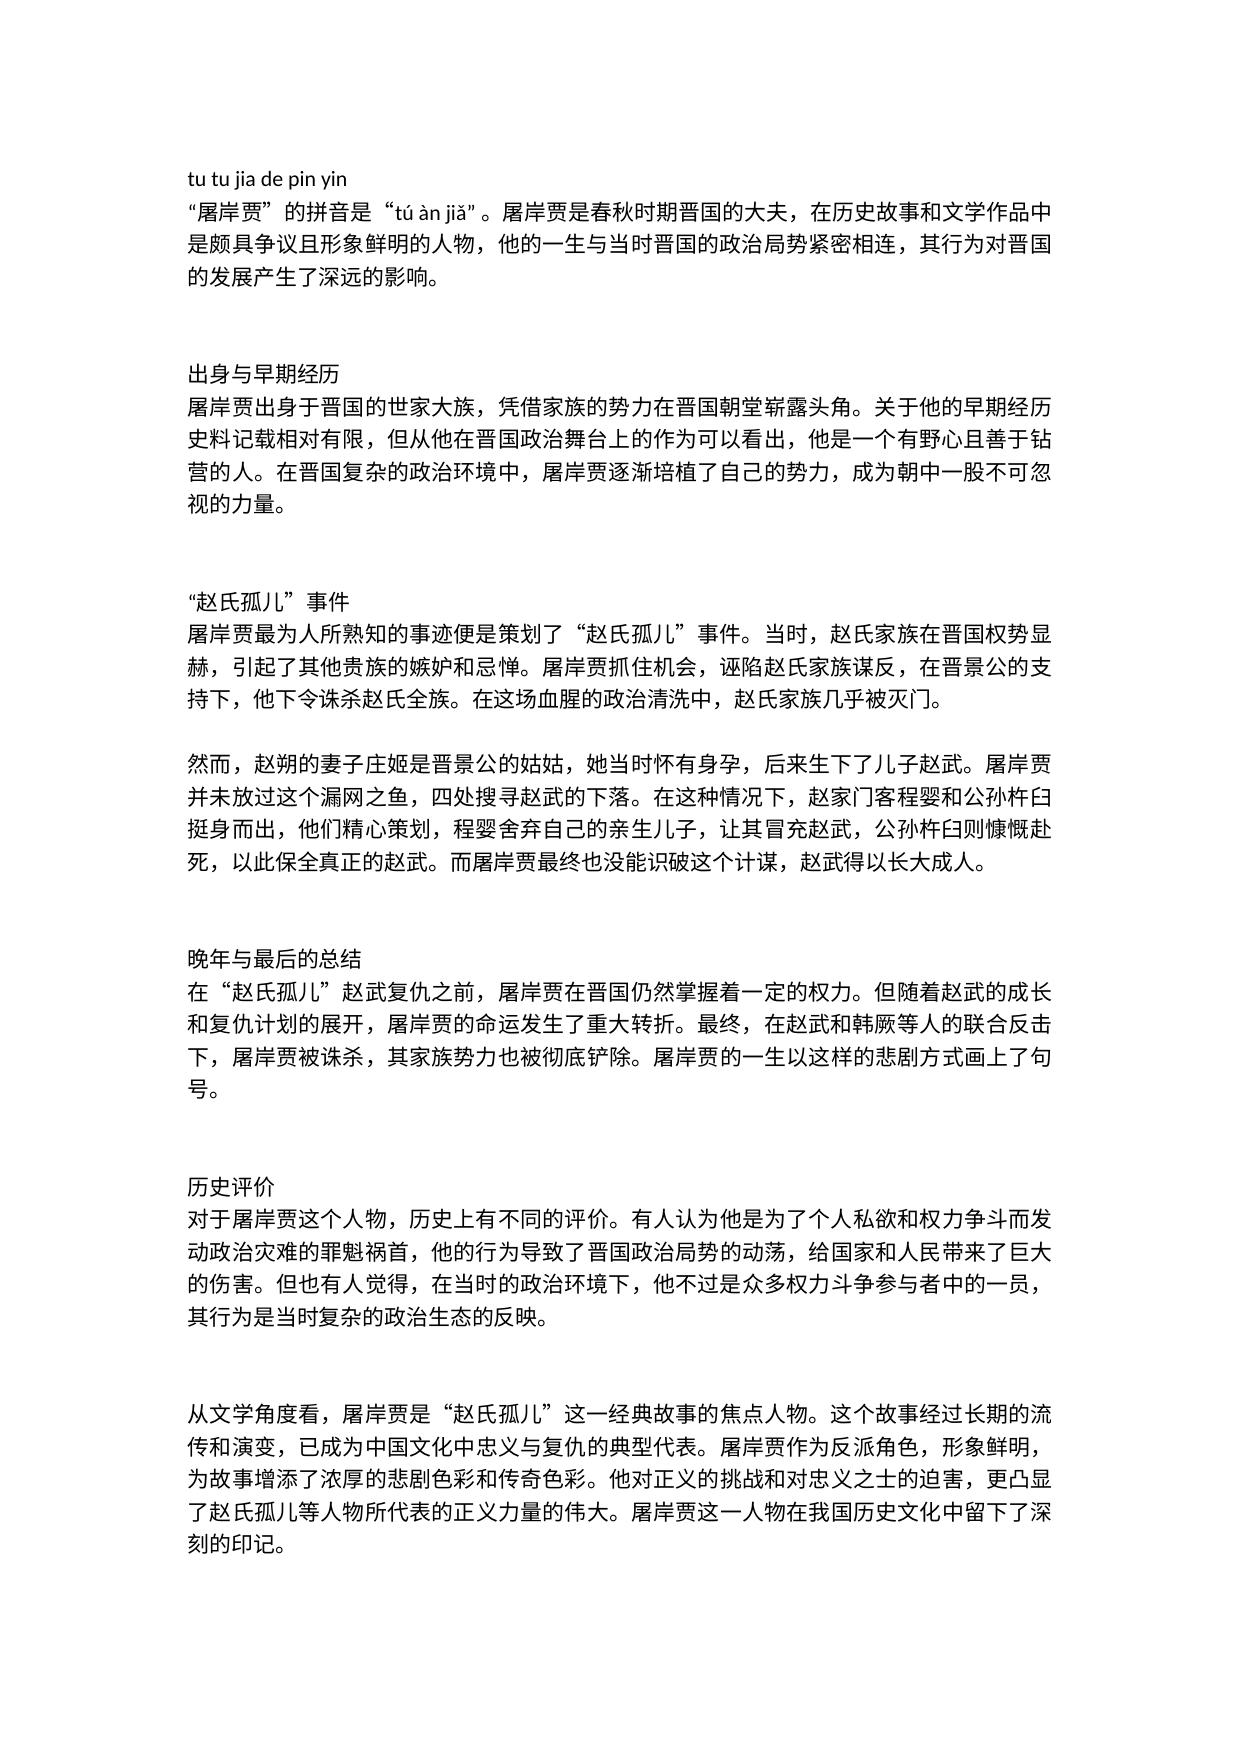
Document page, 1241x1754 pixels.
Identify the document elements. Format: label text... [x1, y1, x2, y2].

text 从文学角度看，屠岸贾是“赵氏孤儿”这一经典故事的焦点人物。这个故事经过长期的流传和演变，已成为中国文化中忠义与复仇的典型代表。屠岸贾作为反派角色，形象鲜明，为故事增添了浓厚的悲剧色彩和传奇色彩。他对正义的挑战和对忠义之士的迫害，更凸显了赵氏孤儿等人物所代表的正义力量的伟大。屠岸贾这一人物在我国历史文化中留下了深刻的印记。 [187, 1397, 1053, 1559]
text 出身与早期经历 [187, 357, 1053, 389]
text tu tu jia de pin yin [187, 162, 1053, 194]
text 在“赵氏孤儿”赵武复仇之前，屠岸贾在晋国仍然掌握着一定的权力。但随着赵武的成长和复仇计划的展开，屠岸贾的命运发生了重大转折。最终，在赵武和韩厥等人的联合反击下，屠岸贾被诛杀，其家族势力也被彻底铲除。屠岸贾的一生以这样的悲剧方式画上了句号。 [187, 974, 1053, 1104]
text 历史评价 [187, 1169, 1053, 1202]
text “赵氏孤儿”事件 [187, 584, 1053, 617]
text 屠岸贾出身于晋国的世家大族，凭借家族的势力在晋国朝堂崭露头角。关于他的早期经历，史料记载相对有限，但从他在晋国政治舞台上的作为可以看出，他是一个有野心且善于钻营的人。在晋国复杂的政治环境中，屠岸贾逐渐培植了自己的势力，成为朝中一股不可忽视的力量。 [187, 389, 1053, 519]
text “屠岸贾”的拼音是“tú àn jiǎ” 。屠岸贾是春秋时期晋国的大夫，在历史故事和文学作品中是颇具争议且形象鲜明的人物，他的一生与当时晋国的政治局势紧密相连，其行为对晋国的发展产生了深远的影响。 [187, 194, 1053, 292]
text 晚年与最后的总结 [187, 942, 1053, 974]
text 屠岸贾最为人所熟知的事迹便是策划了“赵氏孤儿”事件。当时，赵氏家族在晋国权势显赫，引起了其他贵族的嫉妒和忌惮。屠岸贾抓住机会，诬陷赵氏家族谋反，在晋景公的支持下，他下令诛杀赵氏全族。在这场血腥的政治清洗中，赵氏家族几乎被灭门。 [187, 617, 1053, 714]
text 对于屠岸贾这个人物，历史上有不同的评价。有人认为他是为了个人私欲和权力争斗而发动政治灾难的罪魁祸首，他的行为导致了晋国政治局势的动荡，给国家和人民带来了巨大的伤害。但也有人觉得，在当时的政治环境下，他不过是众多权力斗争参与者中的一员，其行为是当时复杂的政治生态的反映。 [187, 1202, 1053, 1332]
text 然而，赵朔的妻子庄姬是晋景公的姑姑，她当时怀有身孕，后来生下了儿子赵武。屠岸贾并未放过这个漏网之鱼，四处搜寻赵武的下落。在这种情况下，赵家门客程婴和公孙杵臼挺身而出，他们精心策划，程婴舍弃自己的亲生儿子，让其冒充赵武，公孙杵臼则慷慨赴死，以此保全真正的赵武。而屠岸贾最终也没能识破这个计谋，赵武得以长大成人。 [187, 747, 1053, 877]
